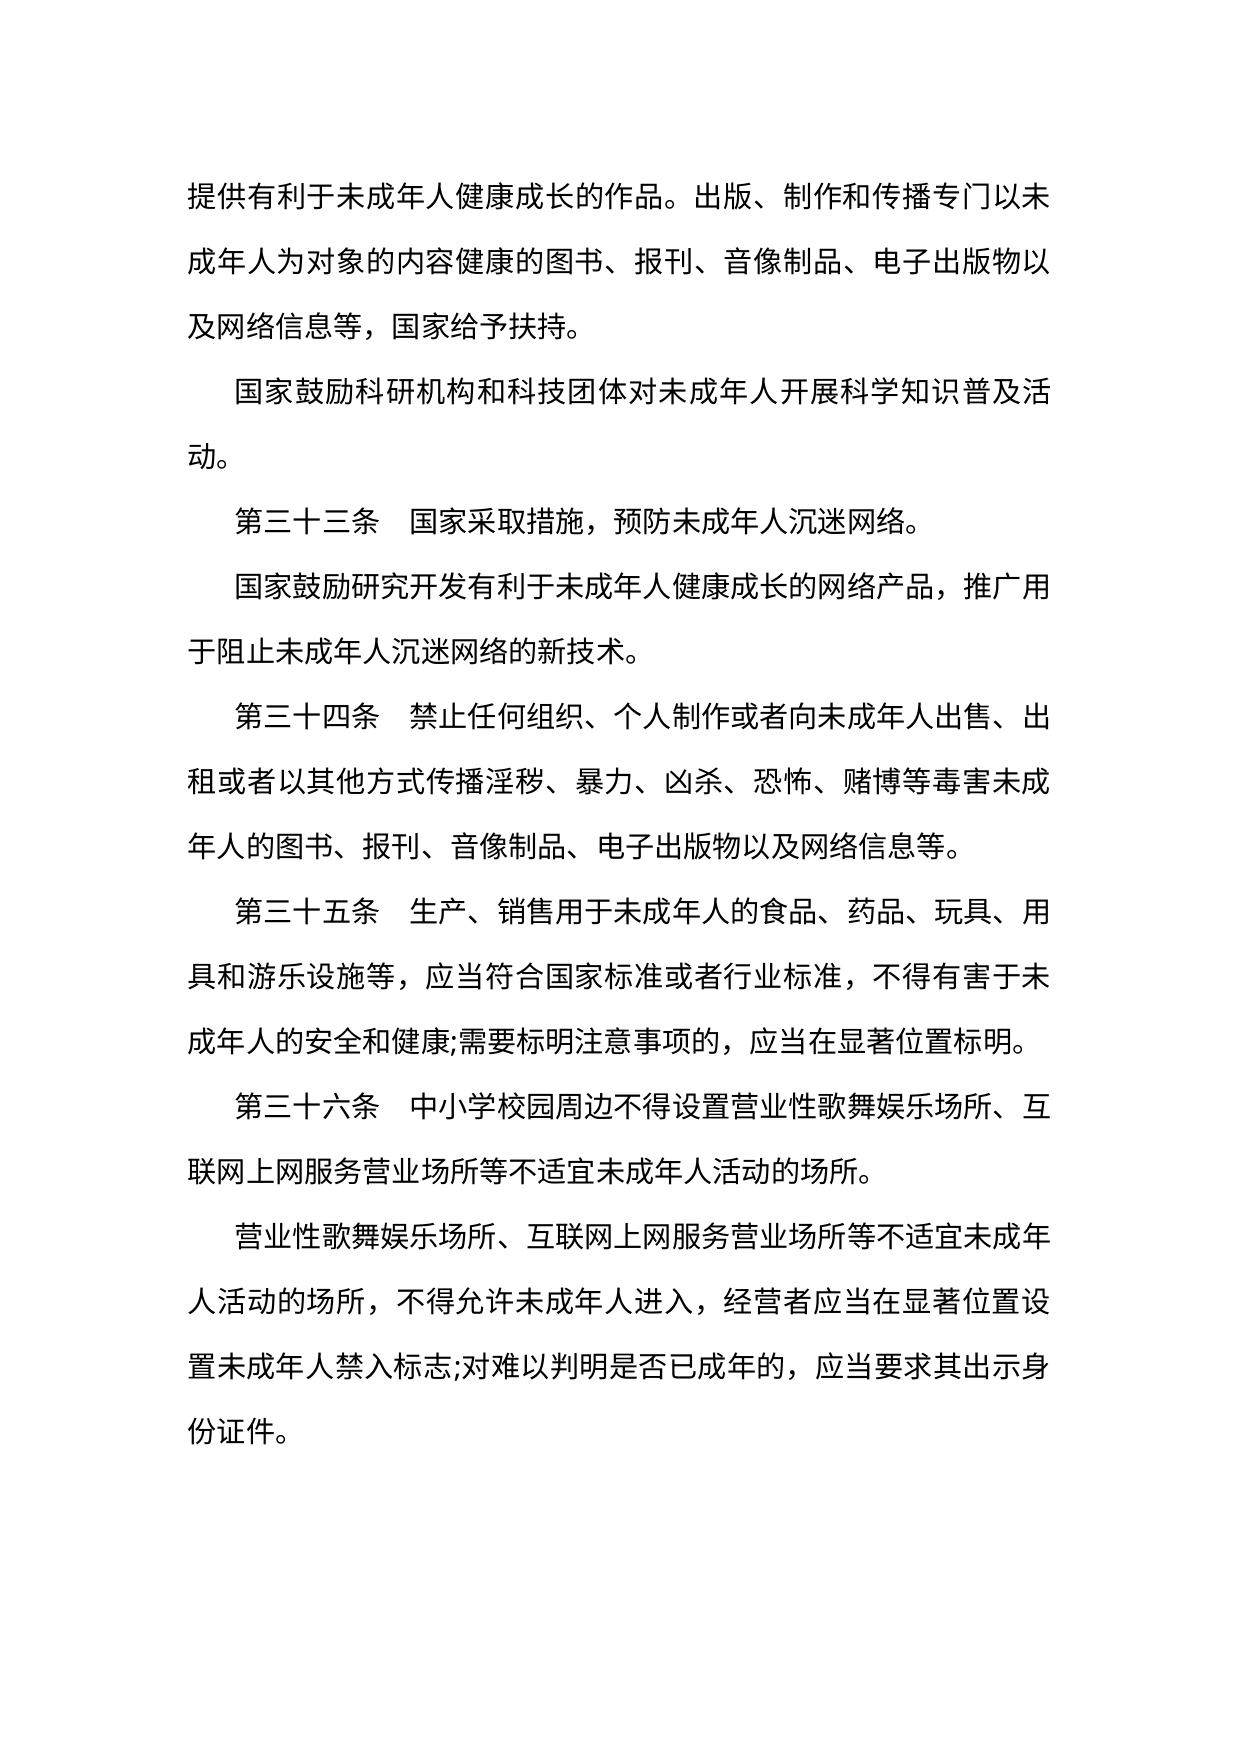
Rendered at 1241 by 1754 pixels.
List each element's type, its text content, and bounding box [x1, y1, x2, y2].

text 国家鼓励科研机构和科技团体对未成年人开展科学知识普及活动。 [187, 357, 1053, 487]
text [187, 162, 1053, 357]
text 第三十四条 禁止任何组织、个人制作或者向未成年人出售、出租或者以其他方式传播淫秽、暴力、凶杀、恐怖、赌博等毒害未成年人的图书、报刊、音像制品、电子出版物以及网络信息等。 [187, 682, 1053, 877]
text 国家鼓励研究开发有利于未成年人健康成长的网络产品，推广用于阻止未成年人沉迷网络的新技术。 [187, 552, 1053, 682]
text 第三十五条 生产、销售用于未成年人的食品、药品、玩具、用具和游乐设施等，应当符合国家标准或者行业标准，不得有害于未成年人的安全和健康;需要标明注意事项的，应当在显著位置标明。 [187, 877, 1053, 1072]
text 营业性歌舞娱乐场所、互联网上网服务营业场所等不适宜未成年人活动的场所，不得允许未成年人进入，经营者应当在显著位置设置未成年人禁入标志;对难以判明是否已成年的，应当要求其出示身份证件。 [187, 1202, 1053, 1462]
text 第三十六条 中小学校园周边不得设置营业性歌舞娱乐场所、互联网上网服务营业场所等不适宜未成年人活动的场所。 [187, 1072, 1053, 1202]
text 第三十三条 国家采取措施，预防未成年人沉迷网络。 [187, 487, 1053, 552]
